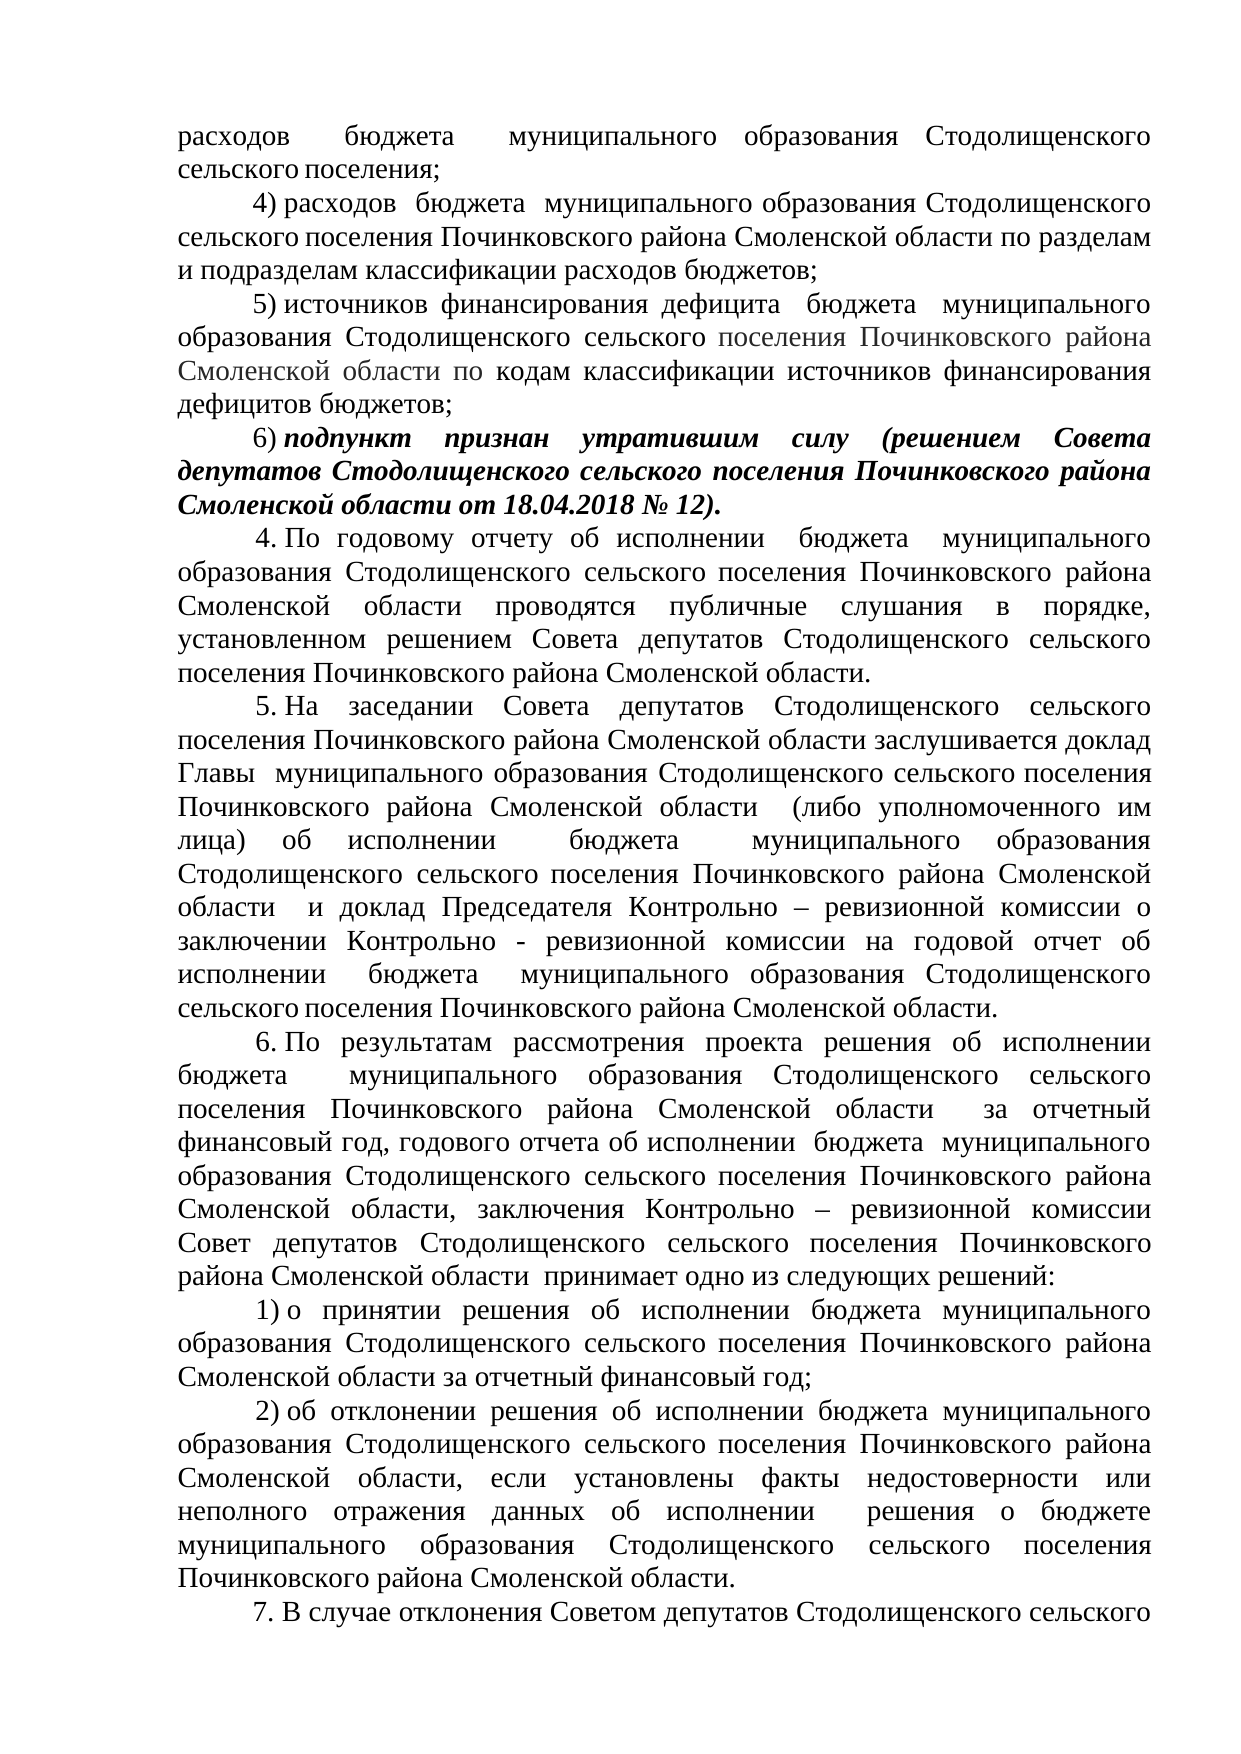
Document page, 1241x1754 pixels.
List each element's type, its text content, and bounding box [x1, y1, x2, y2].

text 6) подпункт признан утратившим силу (решением Совета депутатов Стодолищенского сельского поселения Починковского района Смоленской области от 18.04.2018 № 12). [177, 420, 1152, 521]
text 2) об отклонении решения об исполнении бюджета муниципального образования Стодолищенского сельского поселения Починковского района Смоленской области, если установлены факты недостоверности или неполного отражения данных об исполнении решения о бюджете муниципального образования Стодолищенского сельского поселения Починковского района Смоленской области. [177, 1393, 1152, 1594]
text 5. На заседании Совета депутатов Стодолищенского сельского поселения Починковского района Смоленской области заслушивается доклад Главы муниципального образования Стодолищенского сельского поселения Починковского района Смоленской области (либо уполномоченного им лица) об исполнении бюджета муниципального образования Стодолищенского сельского поселения Починковского района Смоленской области и доклад Председателя Контрольно – ревизионной комиссии о заключении Контрольно - ревизионной комиссии на годовой отчет об исполнении бюджета муниципального образования Стодолищенского сельского поселения Починковского района Смоленской области. [177, 688, 1152, 1024]
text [177, 118, 1152, 185]
text 1) о принятии решения об исполнении бюджета муниципального образования Стодолищенского сельского поселения Починковского района Смоленской области за отчетный финансовый год; [177, 1292, 1152, 1393]
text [177, 1594, 1152, 1627]
text 5) источников финансирования дефицита бюджета муниципального образования Стодолищенского сельского поселения Починковского района Смоленской области по кодам классификации источников финансирования дефицитов бюджетов; [177, 286, 1152, 420]
text 4. По годовому отчету об исполнении бюджета муниципального образования Стодолищенского сельского поселения Починковского района Смоленской области проводятся публичные слушания в порядке, установленном решением Совета депутатов Стодолищенского сельского поселения Починковского района Смоленской области. [177, 521, 1152, 688]
text 4) расходов бюджета муниципального образования Стодолищенского сельского поселения Починковского района Смоленской области по разделам и подразделам классификации расходов бюджетов; [177, 185, 1152, 286]
text 6. По результатам рассмотрения проекта решения об исполнении бюджета муниципального образования Стодолищенского сельского поселения Починковского района Смоленской области за отчетный финансовый год, годового отчета об исполнении бюджета муниципального образования Стодолищенского сельского поселения Починковского района Смоленской области, заключения Контрольно – ревизионной комиссии Совет депутатов Стодолищенского сельского поселения Починковского района Смоленской области принимает одно из следующих решений: [177, 1024, 1152, 1292]
